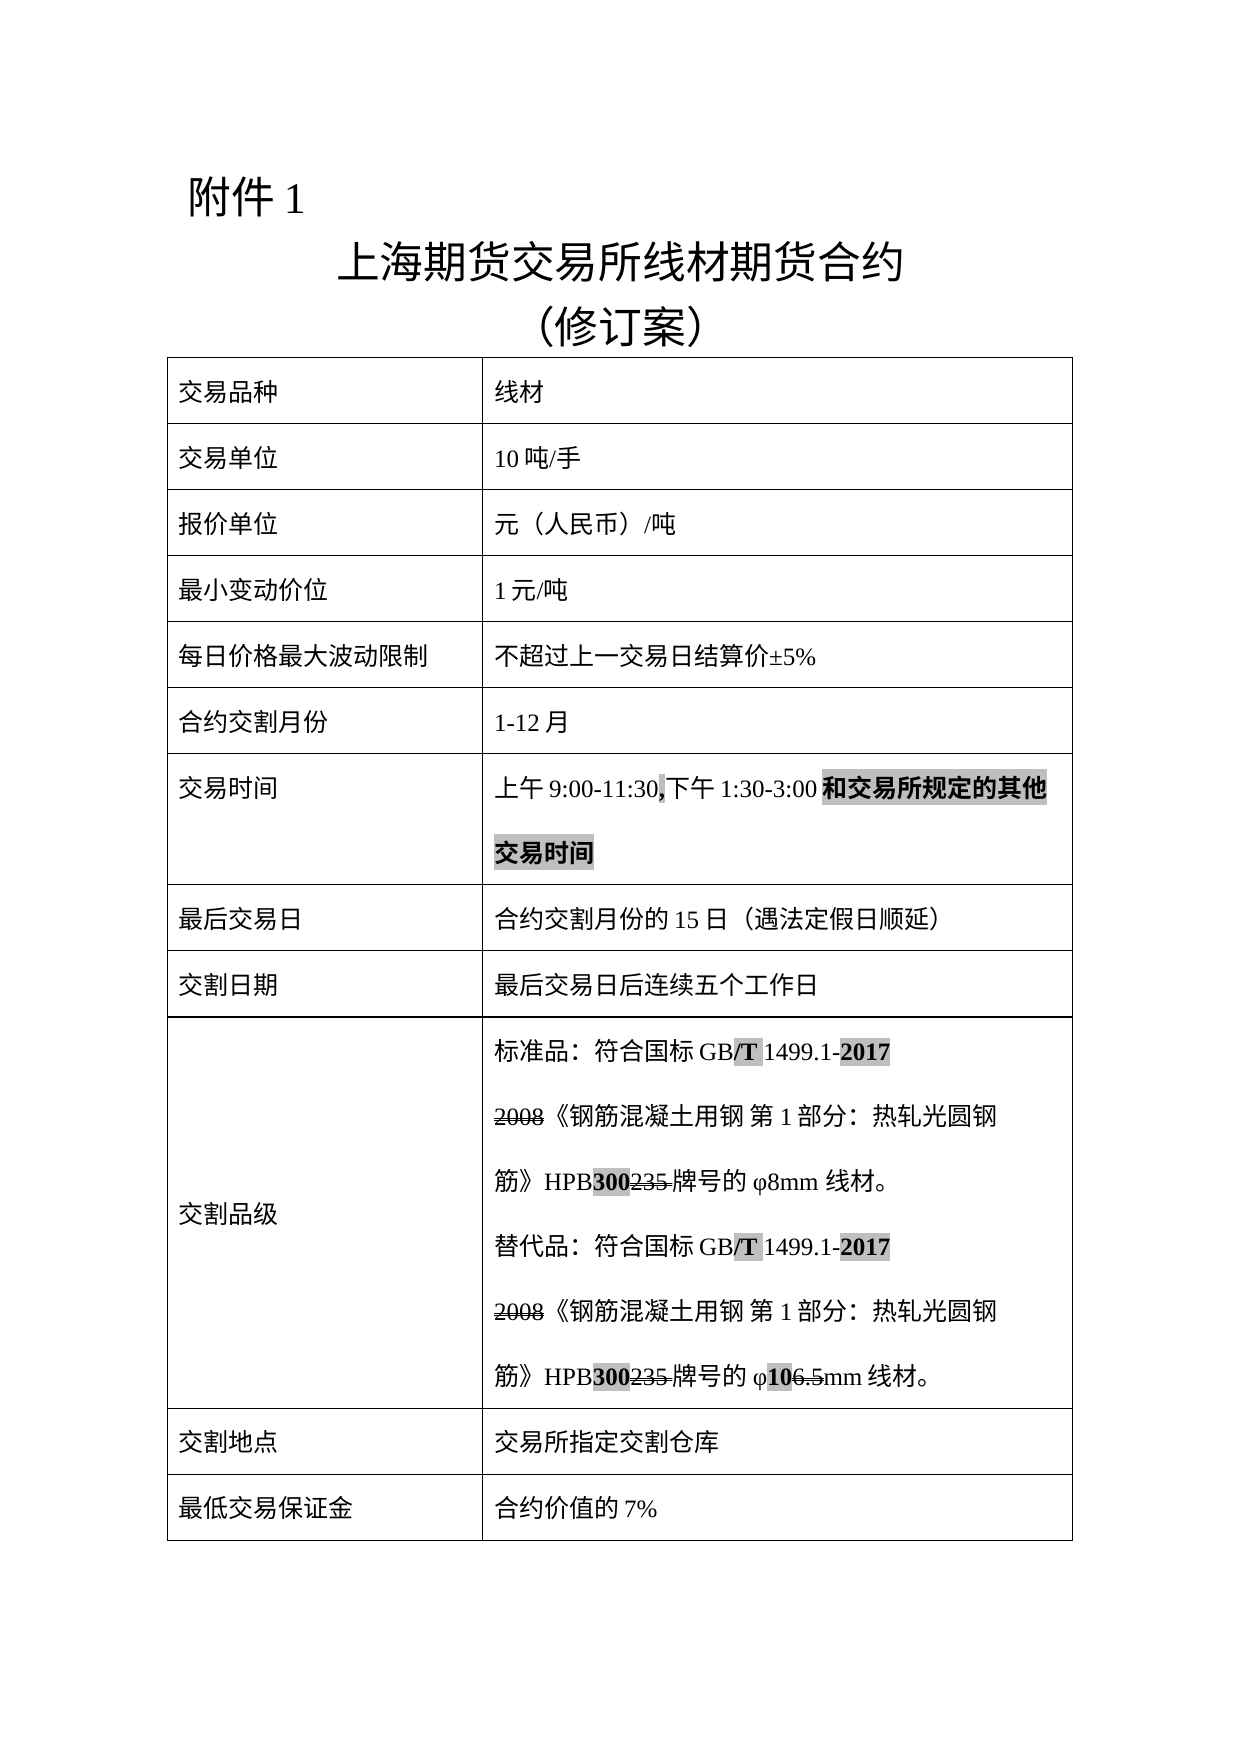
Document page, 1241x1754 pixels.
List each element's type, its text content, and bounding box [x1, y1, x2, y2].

table_cell 标准品：符合国标GB/T 1499.1-2017 2008《钢筋混凝土用钢 第1部分：热轧光圆钢筋》HPB300235牌号的φ 线材。 替代品：符合国标GB/T 1499.1-2017 2008《钢筋混凝土用钢 第1部分：热轧光圆钢筋》HPB300235牌号的φ线材。 [483, 1018, 1072, 1407]
text 附件1 [187, 162, 1053, 227]
table_cell 合约交割月份 [168, 688, 482, 753]
table_cell 交易所指定交割仓库 [483, 1409, 1072, 1473]
table_header 交易品种 [168, 358, 482, 423]
table_cell 10吨/手 [483, 424, 1072, 489]
table_cell 最小变动价位 [168, 556, 482, 621]
table_cell 交易时间 [168, 754, 482, 884]
table_cell 最低交易保证金 [168, 1475, 482, 1539]
table_cell 上午9:00-11:30,下午1:30-3:00和交易所规定的其他交易时间 [483, 754, 1072, 884]
table_cell 1-12月 [483, 688, 1072, 753]
table_cell 不超过上一交易日结算价±5% [483, 622, 1072, 687]
table_cell 元（人民币）/吨 [483, 490, 1072, 555]
table_cell 合约价值的7% [483, 1475, 1072, 1539]
table_cell 交易单位 [168, 424, 482, 489]
table_cell 交割品级 [168, 1018, 482, 1407]
text 上海期货交易所线材期货合约 [187, 227, 1053, 292]
table_cell 每日价格最大波动限制 [168, 622, 482, 687]
table_cell 合约交割月份的15日（遇法定假日顺延） [483, 885, 1072, 950]
table_cell 交割地点 [168, 1409, 482, 1473]
table_cell 1元/吨 [483, 556, 1072, 621]
table_cell 最后交易日 [168, 885, 482, 950]
text （修订案） [187, 292, 1053, 357]
table_cell 报价单位 [168, 490, 482, 555]
table_header 线材 [483, 358, 1072, 423]
table_cell 最后交易日后连续五个工作日 [483, 951, 1072, 1016]
table_cell 交割日期 [168, 951, 482, 1016]
